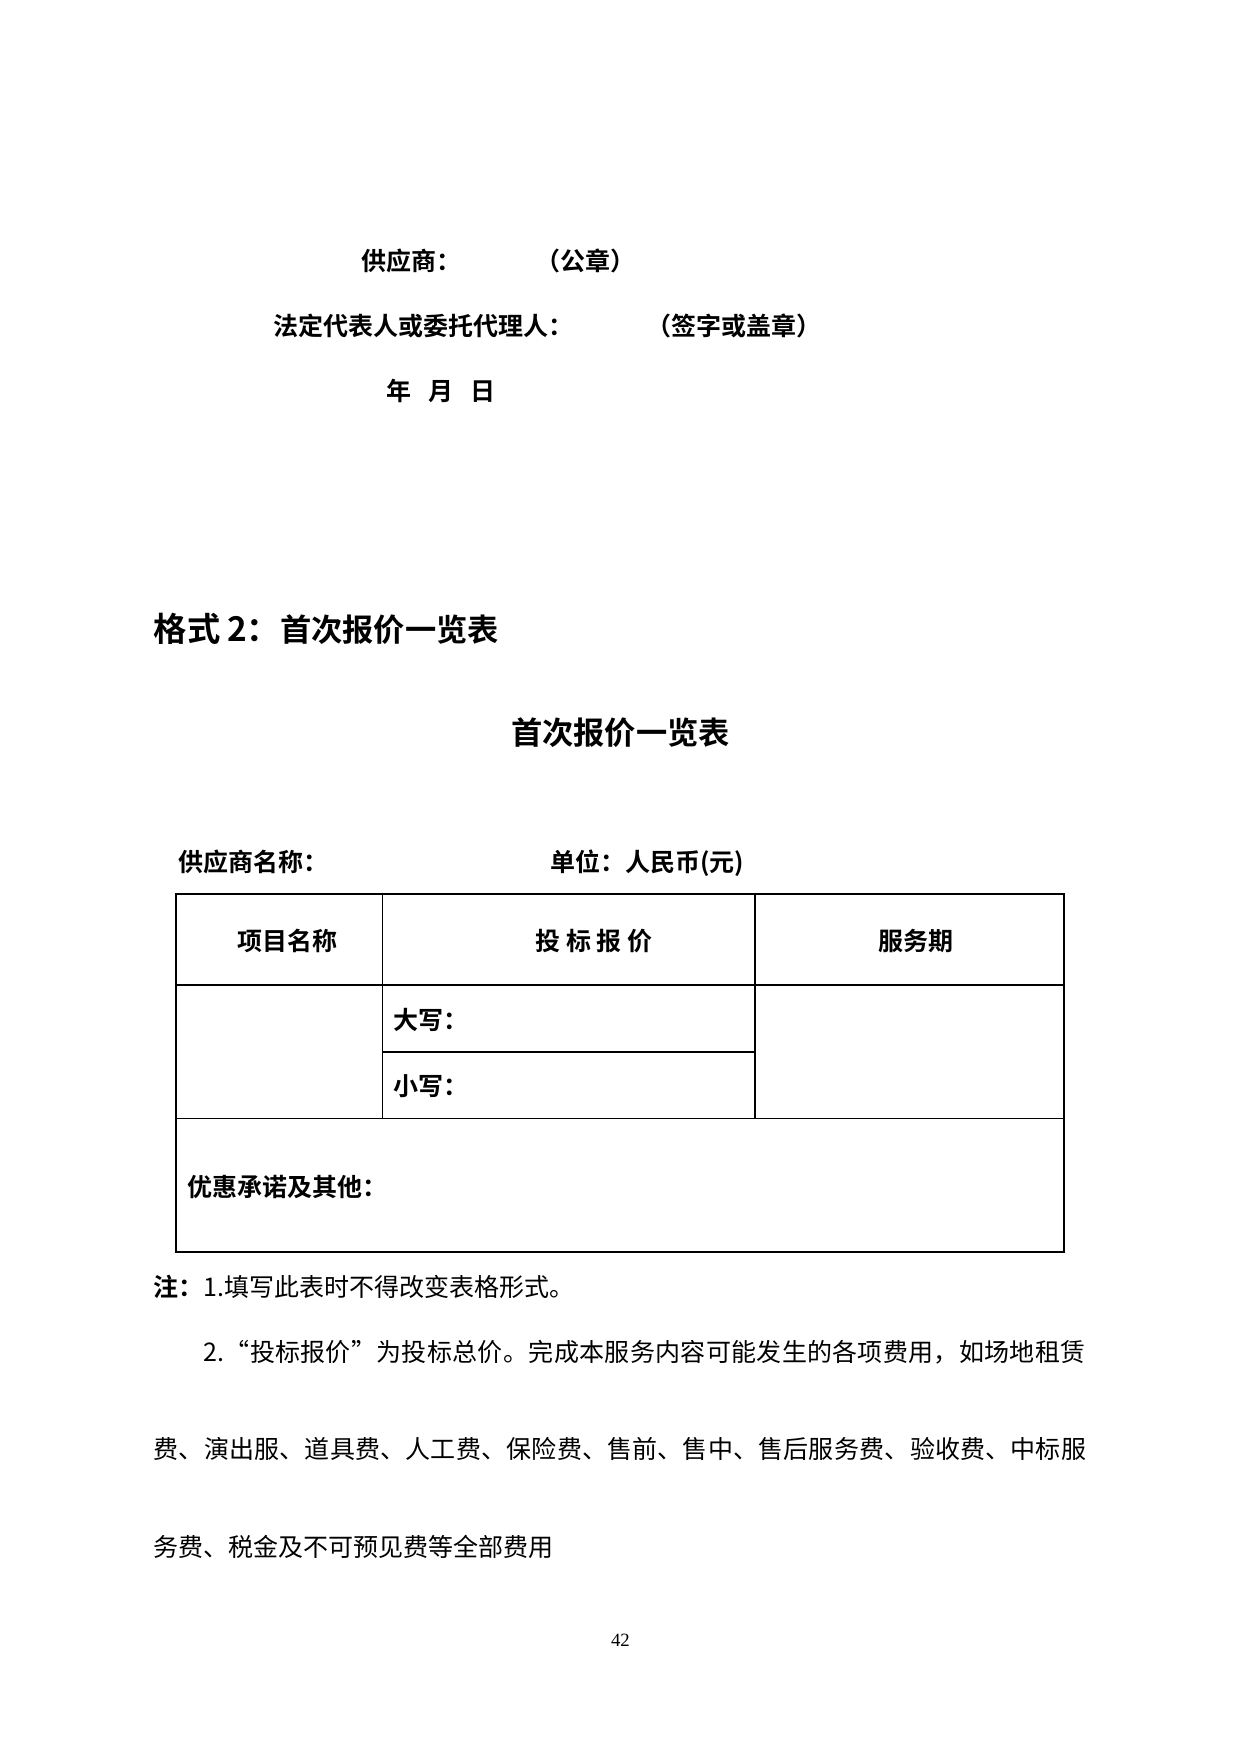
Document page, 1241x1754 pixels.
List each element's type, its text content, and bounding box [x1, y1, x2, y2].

title 格式2：首次报价一览表 [153, 594, 1087, 659]
text 注：1.填写此表时不得改变表格形式。 [153, 1253, 1087, 1318]
text 法定代表人或委托代理人： （签字或盖章） [153, 292, 1087, 357]
text 2.“投标报价”为投标总价。完成本服务内容可能发生的各项费用，如场地租赁费、演出服、道具费、人工费、保险费、售前、售中、售后服务费、验收费、中标服务费、税金及不可预见费等全部费用 [153, 1318, 1087, 1578]
table_cell 小写： [383, 1053, 754, 1117]
table_cell [756, 986, 1063, 1117]
text 首次报价一览表 [153, 698, 1087, 763]
table_cell 优惠承诺及其他： [177, 1119, 1063, 1251]
table_header 投 标 报 价 [383, 895, 754, 984]
text 年 月 日 [153, 357, 1087, 422]
text 供应商： （公章） [153, 227, 1087, 292]
table_cell [177, 986, 382, 1117]
text 供应商名称： 单位：人民币(元) [153, 828, 1087, 893]
table_header 服务期 [756, 895, 1063, 984]
table_cell 大写： [383, 986, 754, 1051]
table_header 项目名称 [177, 895, 382, 984]
